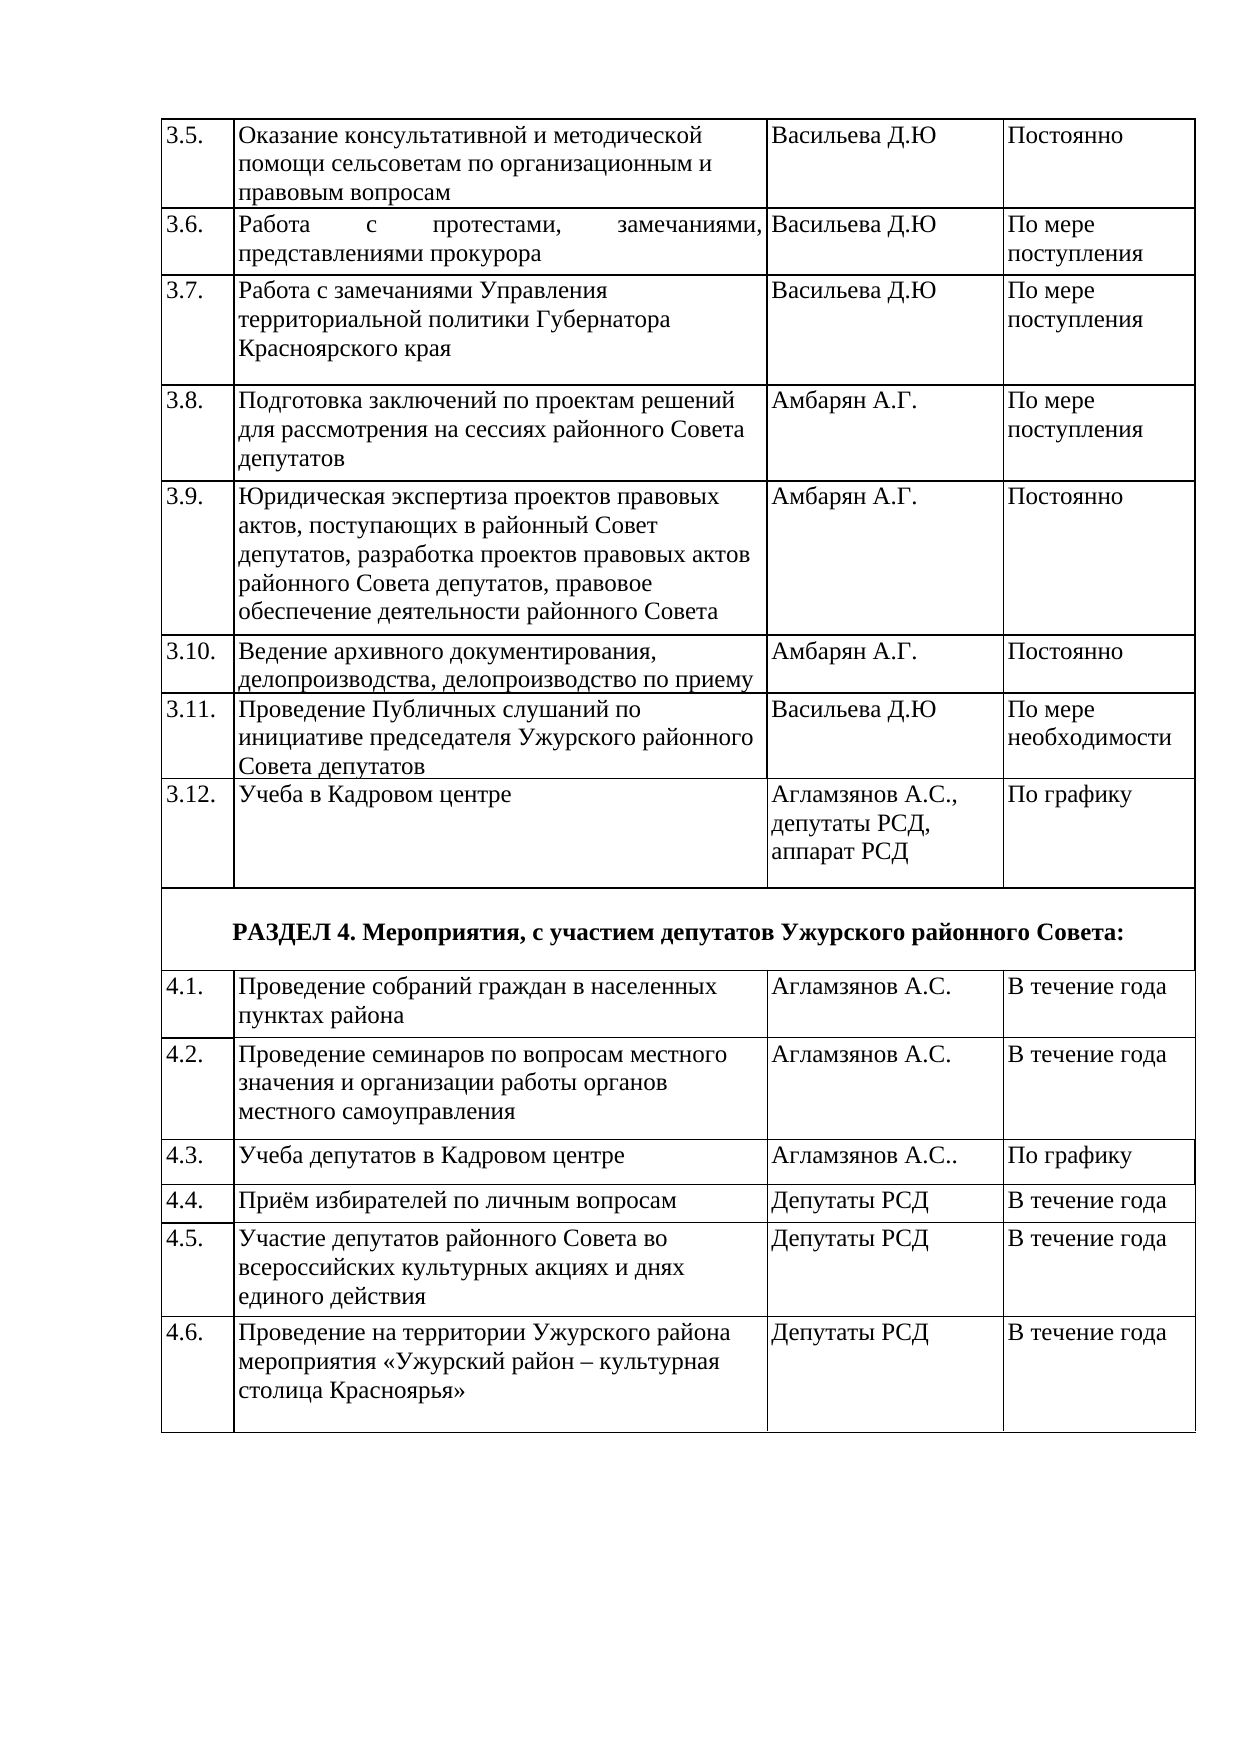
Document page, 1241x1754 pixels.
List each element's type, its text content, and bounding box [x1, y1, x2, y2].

table_cell Васильева Д.Ю [768, 209, 1003, 274]
table_cell Депутаты РСД [767, 1317, 1003, 1432]
table_cell 4.2. [162, 1039, 233, 1139]
table_cell Работа с протестами, замечаниями, представлениями прокурора [235, 209, 766, 274]
table_cell Юридическая экспертиза проектов правовых актов, поступающих в районный Совет депутатов, разработка проектов правовых актов районного Совета депутатов, правовое обеспечение деятельности районного Совета [235, 482, 766, 634]
table_cell Агламзянов А.С., депутаты РСД, аппарат РСД [768, 779, 1003, 887]
table_cell Работа с замечаниями Управления территориальной политики Губернатора Красноярского края [235, 276, 766, 384]
table_cell По графику [1004, 1140, 1194, 1184]
table_cell Учеба депутатов в Кадровом центре [235, 1140, 767, 1184]
table_cell Агламзянов А.С. [768, 971, 1003, 1037]
table_cell В течение года [1004, 1185, 1195, 1222]
table_cell По мере необходимости [1004, 694, 1194, 777]
table_cell Амбарян А.Г. [768, 482, 1003, 634]
table_cell Агламзянов А.С. [768, 1038, 1003, 1139]
table_cell В течение года [1004, 1223, 1195, 1316]
table_cell 3.11. [162, 694, 233, 777]
table_cell Проведение Публичных слушаний по инициативе председателя Ужурского районного Совета депутатов [235, 694, 766, 777]
table_cell 3.12. [162, 779, 233, 887]
table_cell Постоянно [1004, 636, 1194, 692]
table_cell 4.1. [162, 971, 233, 1037]
table_cell 4.6. [162, 1317, 233, 1432]
table_cell 3.5. [162, 120, 233, 207]
table_cell Проведение семинаров по вопросам местного значения и организации работы органов местного самоуправления [235, 1038, 767, 1139]
table_cell Подготовка заключений по проектам решений для рассмотрения на сессиях районного Совета депутатов [235, 386, 766, 480]
table_cell По мере поступления [1004, 386, 1194, 480]
table_cell Оказание консультативной и методической помощи сельсоветам по организационным и правовым вопросам [235, 120, 766, 207]
table_cell По мере поступления [1004, 209, 1194, 274]
table_cell Депутаты РСД [768, 1185, 1003, 1222]
table_cell 3.9. [162, 482, 233, 634]
table_cell 4.5. [162, 1224, 233, 1316]
table_cell В течение года [1003, 1317, 1195, 1432]
table_cell По мере поступления [1004, 276, 1194, 384]
table_cell Агламзянов А.С.. [768, 1140, 1003, 1184]
table_cell Участие депутатов районного Совета во всероссийских культурных акциях и днях единого действия [235, 1223, 767, 1316]
table_cell В течение года [1004, 971, 1195, 1037]
table_cell Приём избирателей по личным вопросам [235, 1185, 767, 1222]
table_cell РАЗДЕЛ 4. Мероприятия, с участием депутатов Ужурского районного Совета: [162, 889, 1194, 969]
table_cell 4.3. [162, 1140, 233, 1184]
table_cell Постоянно [1004, 120, 1194, 207]
table_cell Проведение собраний граждан в населенных пунктах района [235, 971, 767, 1037]
table_cell 3.10. [162, 636, 233, 692]
table_cell Васильева Д.Ю [768, 694, 1003, 777]
table_cell По графику [1004, 779, 1194, 887]
table_cell Депутаты РСД [768, 1223, 1003, 1316]
table_cell 3.8. [162, 386, 233, 480]
table_cell 3.6. [162, 209, 233, 274]
table_cell Постоянно [1004, 482, 1194, 634]
table_cell Амбарян А.Г. [768, 636, 1003, 692]
table_cell Васильева Д.Ю [768, 120, 1003, 207]
table_cell 3.7. [162, 276, 233, 384]
table_cell 4.4. [162, 1185, 233, 1222]
table_cell Проведение на территории Ужурского района мероприятия «Ужурский район – культурная столица Красноярья» [235, 1317, 767, 1432]
table_cell В течение года [1004, 1038, 1195, 1139]
table_cell Ведение архивного документирования, делопроизводства, делопроизводство по приему граждан [235, 636, 766, 692]
table_cell Амбарян А.Г. [768, 386, 1003, 480]
table_cell Васильева Д.Ю [768, 276, 1003, 384]
table_cell Учеба в Кадровом центре [235, 779, 767, 887]
